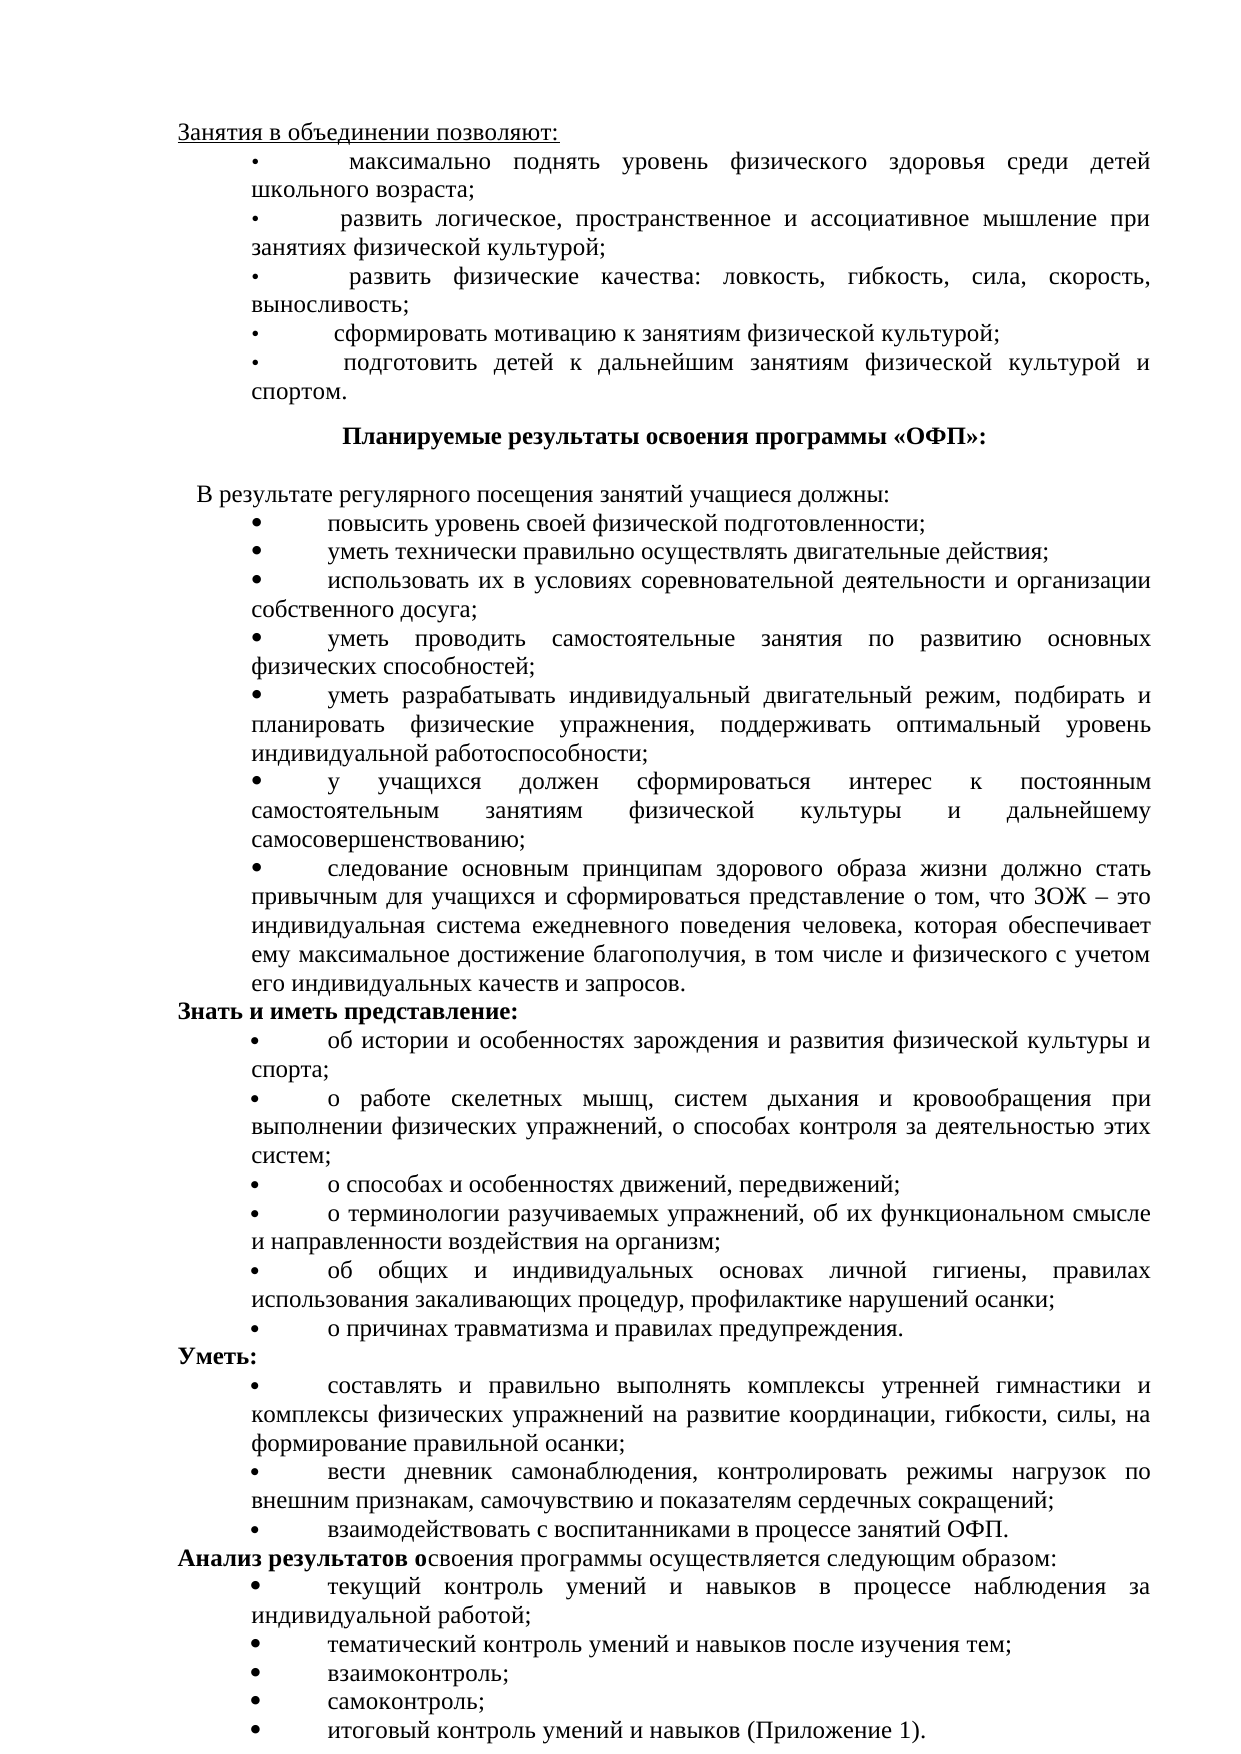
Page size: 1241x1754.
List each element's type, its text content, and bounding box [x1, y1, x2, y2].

list об общих и индивидуальных основах личной гигиены, правилах использования закаливающих процедур, профилактике нарушений осанки; [251, 1255, 1152, 1313]
text Знать и иметь представление: [177, 996, 1152, 1025]
list сформировать мотивацию к занятиям физической культурой; [251, 318, 1152, 347]
list о терминологии разучиваемых упражнений, об их функциональном смысле и направленности воздействия на организм; [251, 1198, 1152, 1255]
list о причинах травматизма и правилах предупреждения. [251, 1313, 1152, 1341]
list максимально поднять уровень физического здоровья среди детей школьного возраста; [251, 146, 1152, 203]
list текущий контроль умений и навыков в процессе наблюдения за индивидуальной работой; [251, 1571, 1152, 1629]
list самоконтроль; [251, 1686, 1152, 1715]
list составлять и правильно выполнять комплексы утренней гимнастики и комплексы физических упражнений на развитие координации, гибкости, силы, на формирование правильной осанки; [251, 1370, 1152, 1456]
list уметь разрабатывать индивидуальный двигательный режим, подбирать и планировать физические упражнения, поддерживать оптимальный уровень индивидуальной работоспособности; [251, 680, 1152, 766]
list развить логическое, пространственное и ассоциативное мышление при занятиях физической культурой; [251, 203, 1152, 261]
list у учащихся должен сформироваться интерес к постоянным самостоятельным занятиям физической культуры и дальнейшему самосовершенствованию; [251, 766, 1152, 853]
list следование основным принципам здорового образа жизни должно стать привычным для учащихся и сформироваться представление о том, что ЗОЖ – это индивидуальная система ежедневного поведения человека, которая обеспечивает ему максимальное достижение благополучия, в том числе и физического с учетом его индивидуальных качеств и запросов. [251, 853, 1152, 996]
list использовать их в условиях соревновательной деятельности и организации собственного досуга; [251, 565, 1152, 623]
list уметь проводить самостоятельные занятия по развитию основных физических способностей; [251, 623, 1152, 680]
list об истории и особенностях зарождения и развития физической культуры и спорта; [251, 1025, 1152, 1083]
list тематический контроль умений и навыков после изучения тем; [251, 1629, 1152, 1658]
list повысить уровень своей физической подготовленности; [251, 508, 1152, 536]
list подготовить детей к дальнейшим занятиям физической культурой и спортом. [251, 347, 1152, 404]
list о работе скелетных мышц, систем дыхания и кровообращения при выполнении физических упражнений, о способах контроля за деятельностью этих систем; [251, 1083, 1152, 1169]
list о способах и особенностях движений, передвижений; [251, 1169, 1152, 1198]
list вести дневник самонаблюдения, контролировать режимы нагрузок по внешним признакам, самочувствию и показателям сердечных сокращений; [251, 1456, 1152, 1514]
text Занятия в объединении позволяют: [177, 117, 1152, 146]
text Планируемые результаты освоения программы «ОФП»: [177, 421, 1152, 450]
list уметь технически правильно осуществлять двигательные действия; [251, 536, 1152, 565]
text Уметь: [177, 1341, 1152, 1370]
list взаимодействовать с воспитанниками в процессе занятий ОФП. [251, 1514, 1152, 1543]
list развить физические качества: ловкость, гибкость, сила, скорость, выносливость; [251, 261, 1152, 318]
list взаимоконтроль; [251, 1658, 1152, 1686]
text Анализ результатов освоения программы осуществляется следующим образом: [177, 1543, 1152, 1571]
text В результате регулярного посещения занятий учащиеся должны: [177, 479, 1152, 508]
list итоговый контроль умений и навыков (Приложение 1). [251, 1715, 1152, 1744]
